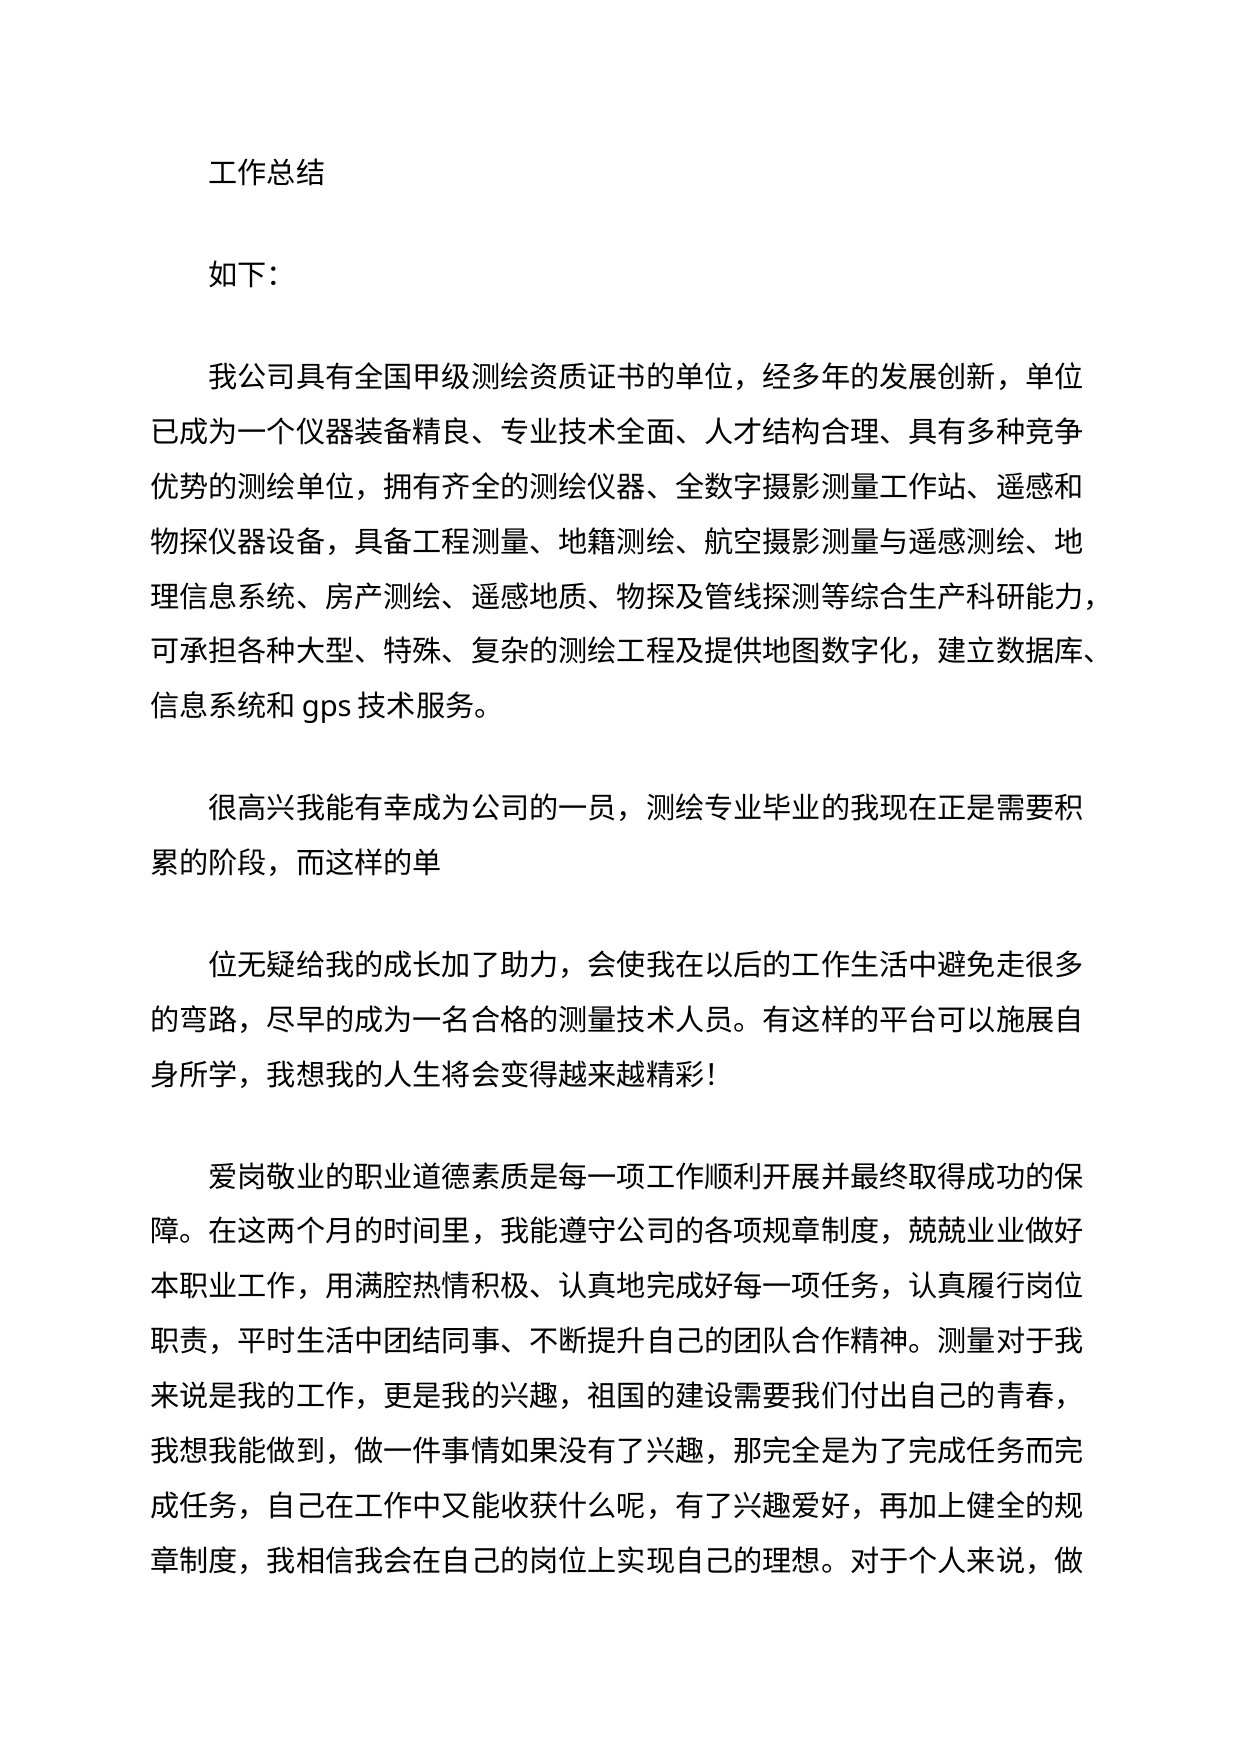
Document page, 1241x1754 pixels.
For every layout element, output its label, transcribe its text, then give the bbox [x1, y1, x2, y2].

text 如下： [150, 252, 1090, 294]
text 工作总结 [150, 150, 1090, 192]
text 位无疑给我的成长加了助力，会使我在以后的工作生活中避免走很多的弯路，尽早的成为一名合格的测量技术人员。有这样的平台可以施展自身所学，我想我的人生将会变得越来越精彩！ [150, 942, 1090, 1094]
text 很高兴我能有幸成为公司的一员，测绘专业毕业的我现在正是需要积累的阶段，而这样的单 [150, 785, 1090, 882]
text 我公司具有全国甲级测绘资质证书的单位，经多年的发展创新，单位已成为一个仪器装备精良、专业技术全面、人才结构合理、具有多种竞争优势的测绘单位，拥有齐全的测绘仪器、全数字摄影测量工作站、遥感和物探仪器设备，具备工程测量、地籍测绘、航空摄影测量与遥感测绘、地理信息系统、房产测绘、遥感地质、物探及管线探测等综合生产科研能力，可承担各种大型、特殊、复杂的测绘工程及提供地图数字化，建立数据库、信息系统和gps技术服务。 [150, 353, 1090, 725]
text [150, 1153, 1090, 1580]
